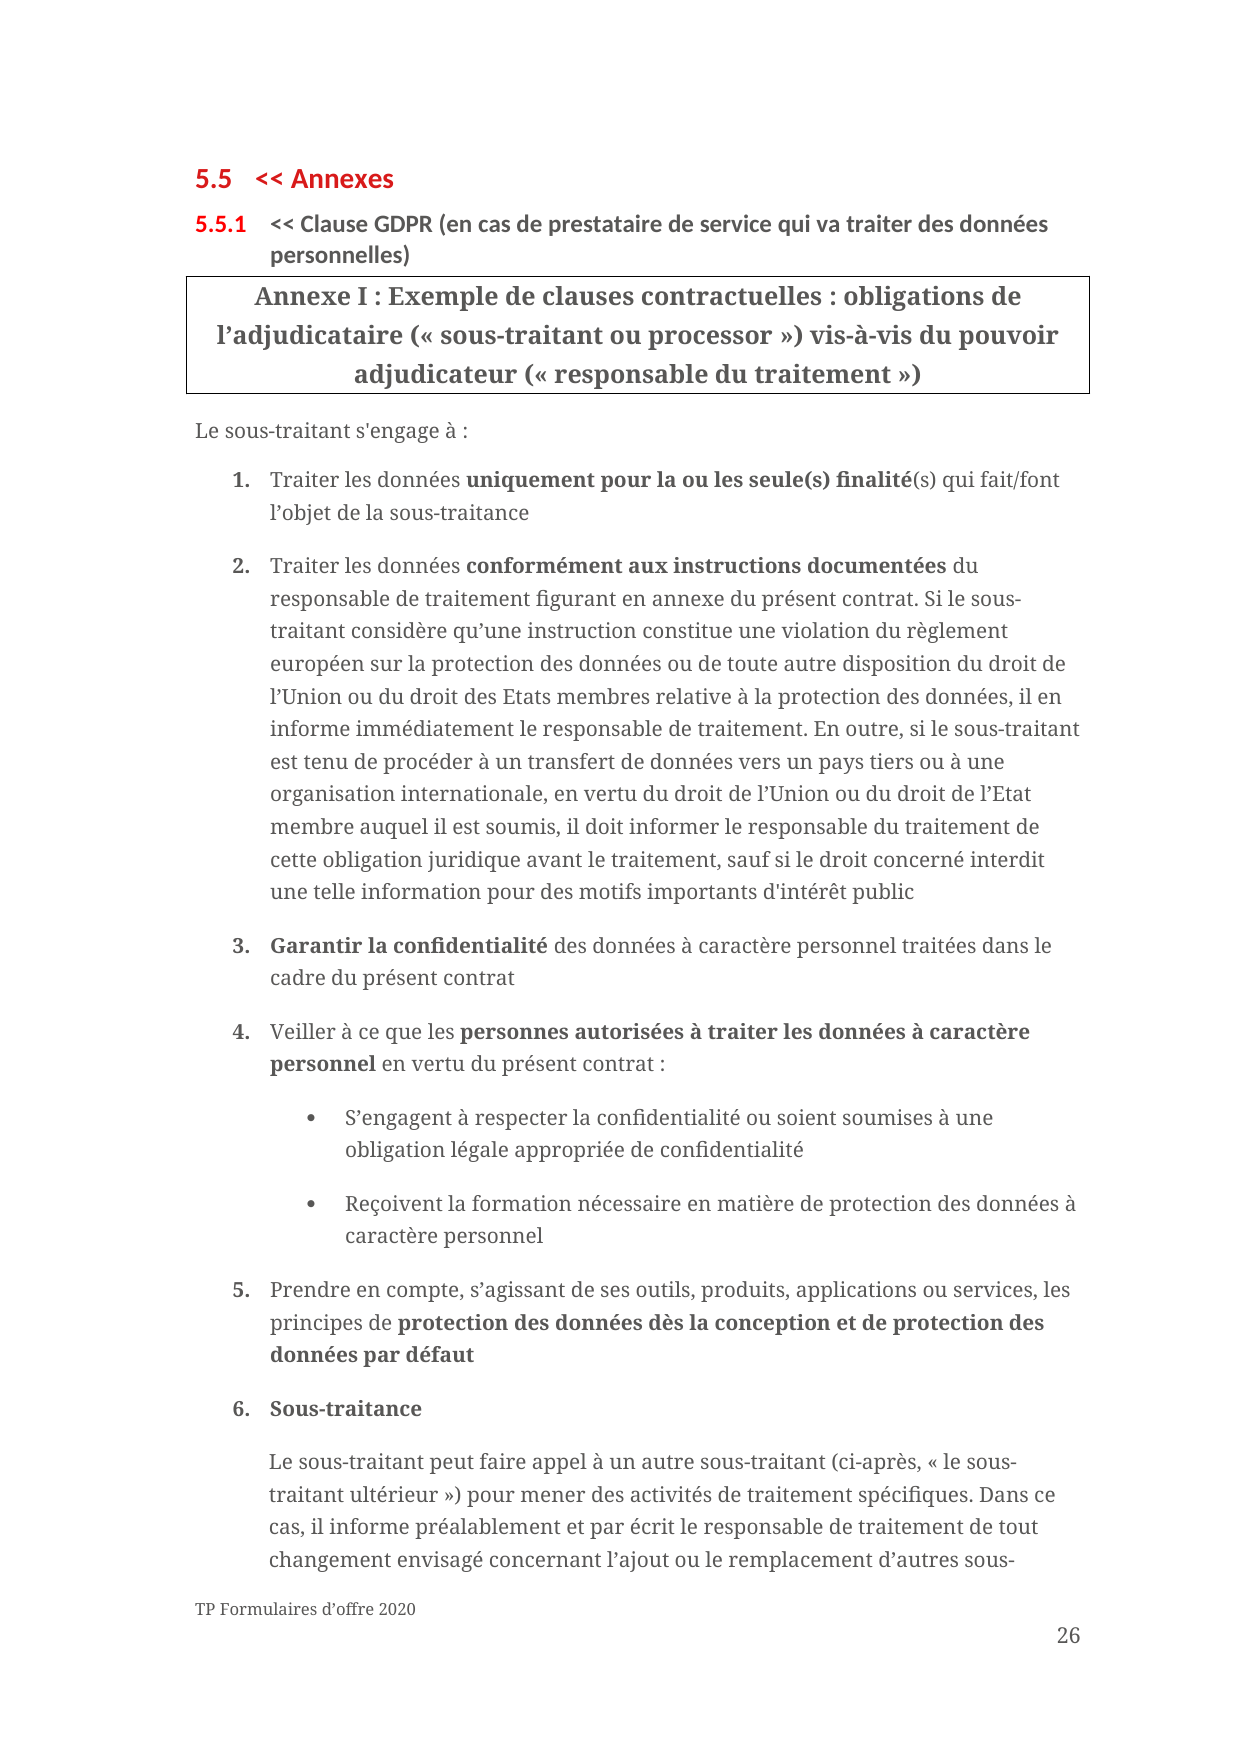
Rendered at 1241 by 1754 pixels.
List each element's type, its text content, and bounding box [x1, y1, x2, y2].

text Le sous-traitant s'engage à : [195, 416, 1081, 444]
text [269, 1447, 1081, 1573]
list Traiter les données uniquement pour la ou les seule(s) finalité(s) qui fait/font l’objet de la sous-traitance [232, 465, 1081, 526]
list Traiter les données conformément aux instructions documentées du responsable de traitement figurant en annexe du présent contrat. Si le sous-traitant considère qu’une instruction constitue une violation du règlement européen sur la protection des données ou de toute autre disposition du droit de l’Union ou du droit des Etats membres relative à la protection des données, il en informe immédiatement le responsable de traitement. En outre, si le sous-traitant est tenu de procéder à un transfert de données vers un pays tiers ou à une organisation internationale, en vertu du droit de l’Union ou du droit de l’Etat membre auquel il est soumis, il doit informer le responsable du traitement de cette obligation juridique avant le traitement, sauf si le droit concerné interdit une telle information pour des motifs importants d'intérêt public [232, 551, 1081, 906]
list Prendre en compte, s’agissant de ses outils, produits, applications ou services, les principes de protection des données dès la conception et de protection des données par défaut [232, 1275, 1081, 1369]
list Reçoivent la formation nécessaire en matière de protection des données à caractère personnel [307, 1189, 1081, 1250]
list Sous-traitance [232, 1394, 1081, 1422]
list Veiller à ce que les personnes autorisées à traiter les données à caractère personnel en vertu du présent contrat : [232, 1017, 1081, 1078]
list S’engagent à respecter la confidentialité ou soient soumises à une obligation légale appropriée de confidentialité [307, 1103, 1081, 1164]
list Garantir la confidentialité des données à caractère personnel traitées dans le cadre du présent contrat [232, 931, 1081, 992]
subtitle << Annexes [195, 160, 1081, 196]
subtitle << Clause GDPR (en cas de prestataire de service qui va traiter des données personnelles) [195, 208, 1081, 269]
text Annexe I : Exemple de clauses contractuelles : obligations de l’adjudicataire (« sous-traitant ou processor ») vis-à-vis du pouvoir adjudicateur (« responsable du traitement ») [187, 277, 1089, 393]
